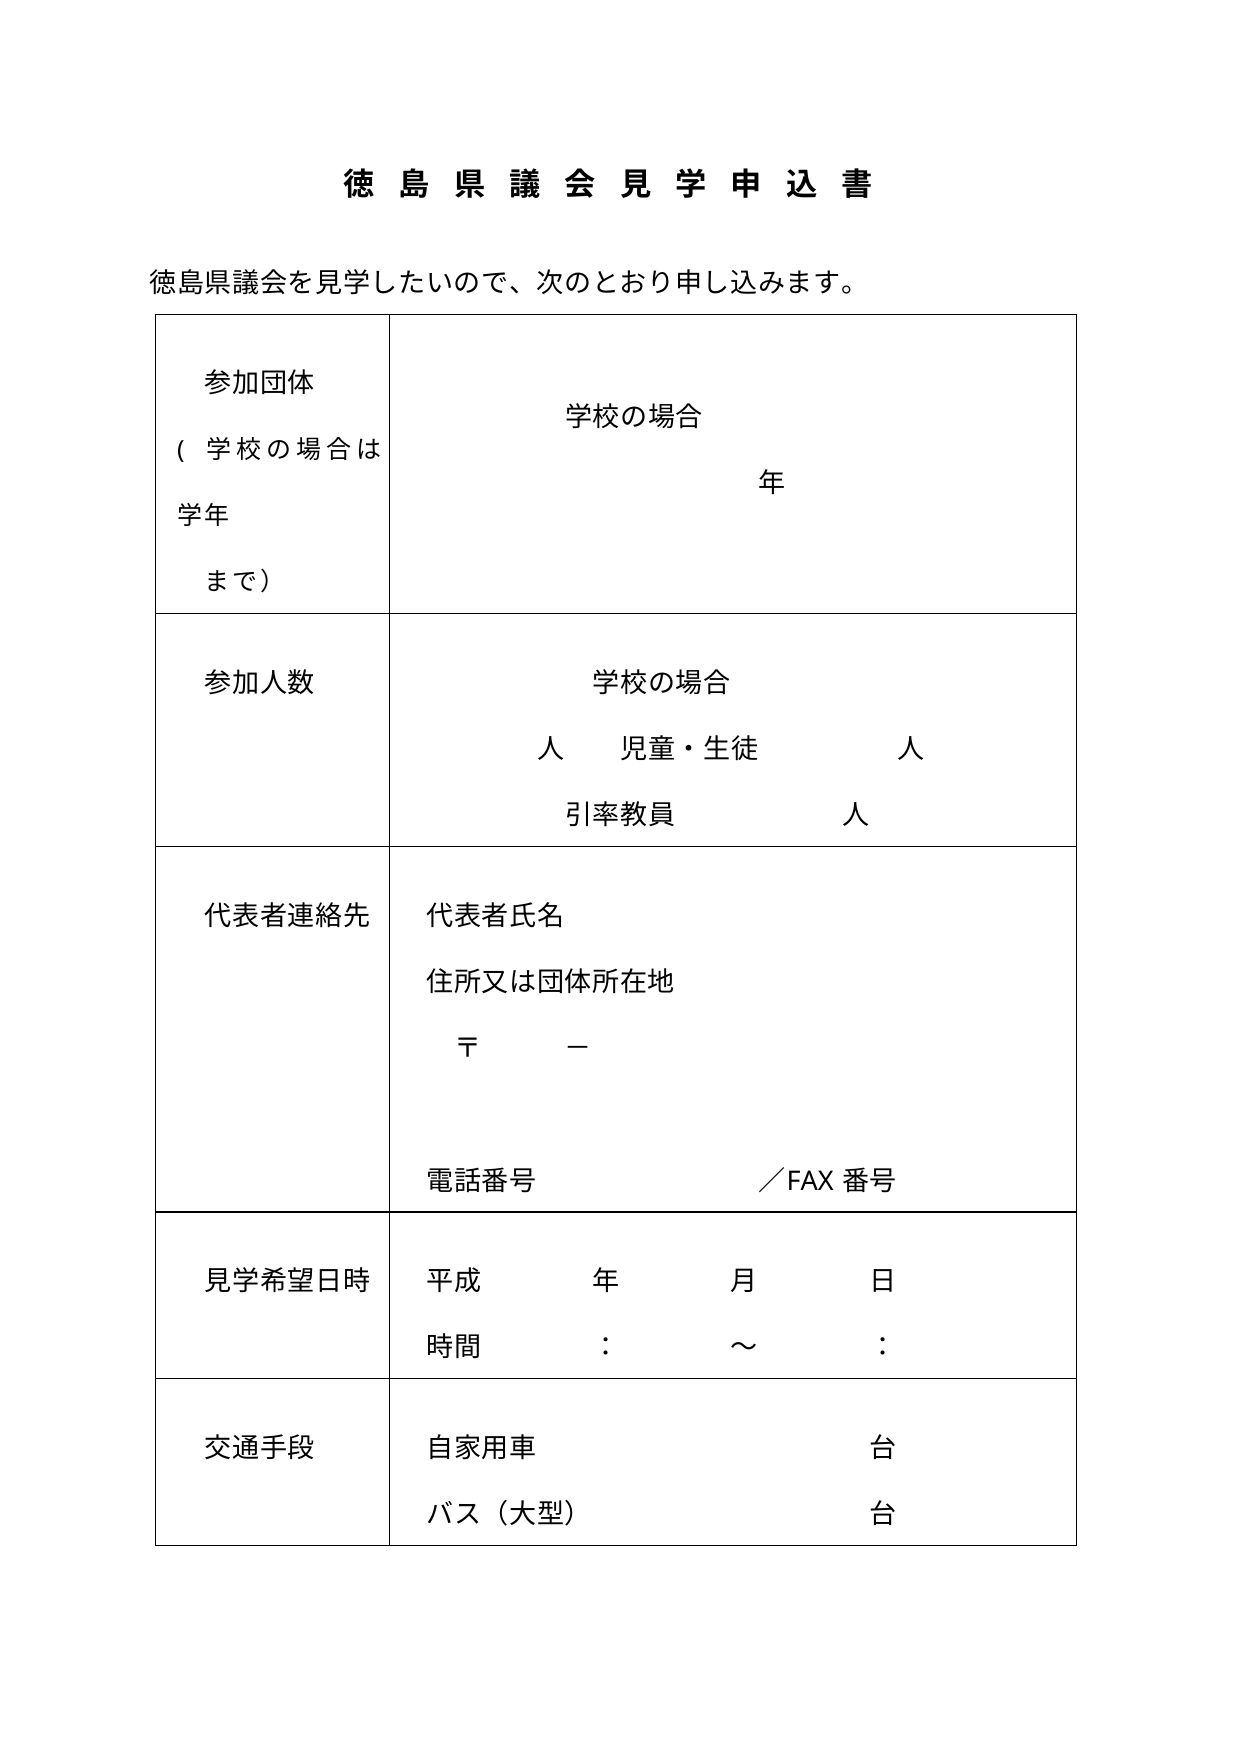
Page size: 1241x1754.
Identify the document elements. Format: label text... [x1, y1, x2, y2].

text 徳島県議会見学申込書 [149, 148, 1091, 214]
table_header 学校の場合 年 [390, 315, 1076, 613]
table_cell 平成 年 月 日 時間 ： ～ ： [390, 1213, 1076, 1378]
table_cell 代表者連絡先 [156, 847, 389, 1211]
table_cell 見学希望日時 [156, 1213, 389, 1378]
text 徳島県議会を見学したいので、次のとおり申し込みます。 [149, 248, 1091, 314]
table_cell 代表者氏名 住所又は団体所在地 〒 － 電話番号 ／FAX番号 [390, 847, 1076, 1211]
table_cell 学校の場合 人 児童・生徒 人 引率教員 人 [390, 614, 1076, 846]
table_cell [390, 1379, 1076, 1545]
table_cell 参加人数 [156, 614, 389, 846]
table_cell 交通手段 [156, 1379, 389, 1545]
table_header 参加団体 (学校の場合は学年 まで） [156, 315, 389, 613]
